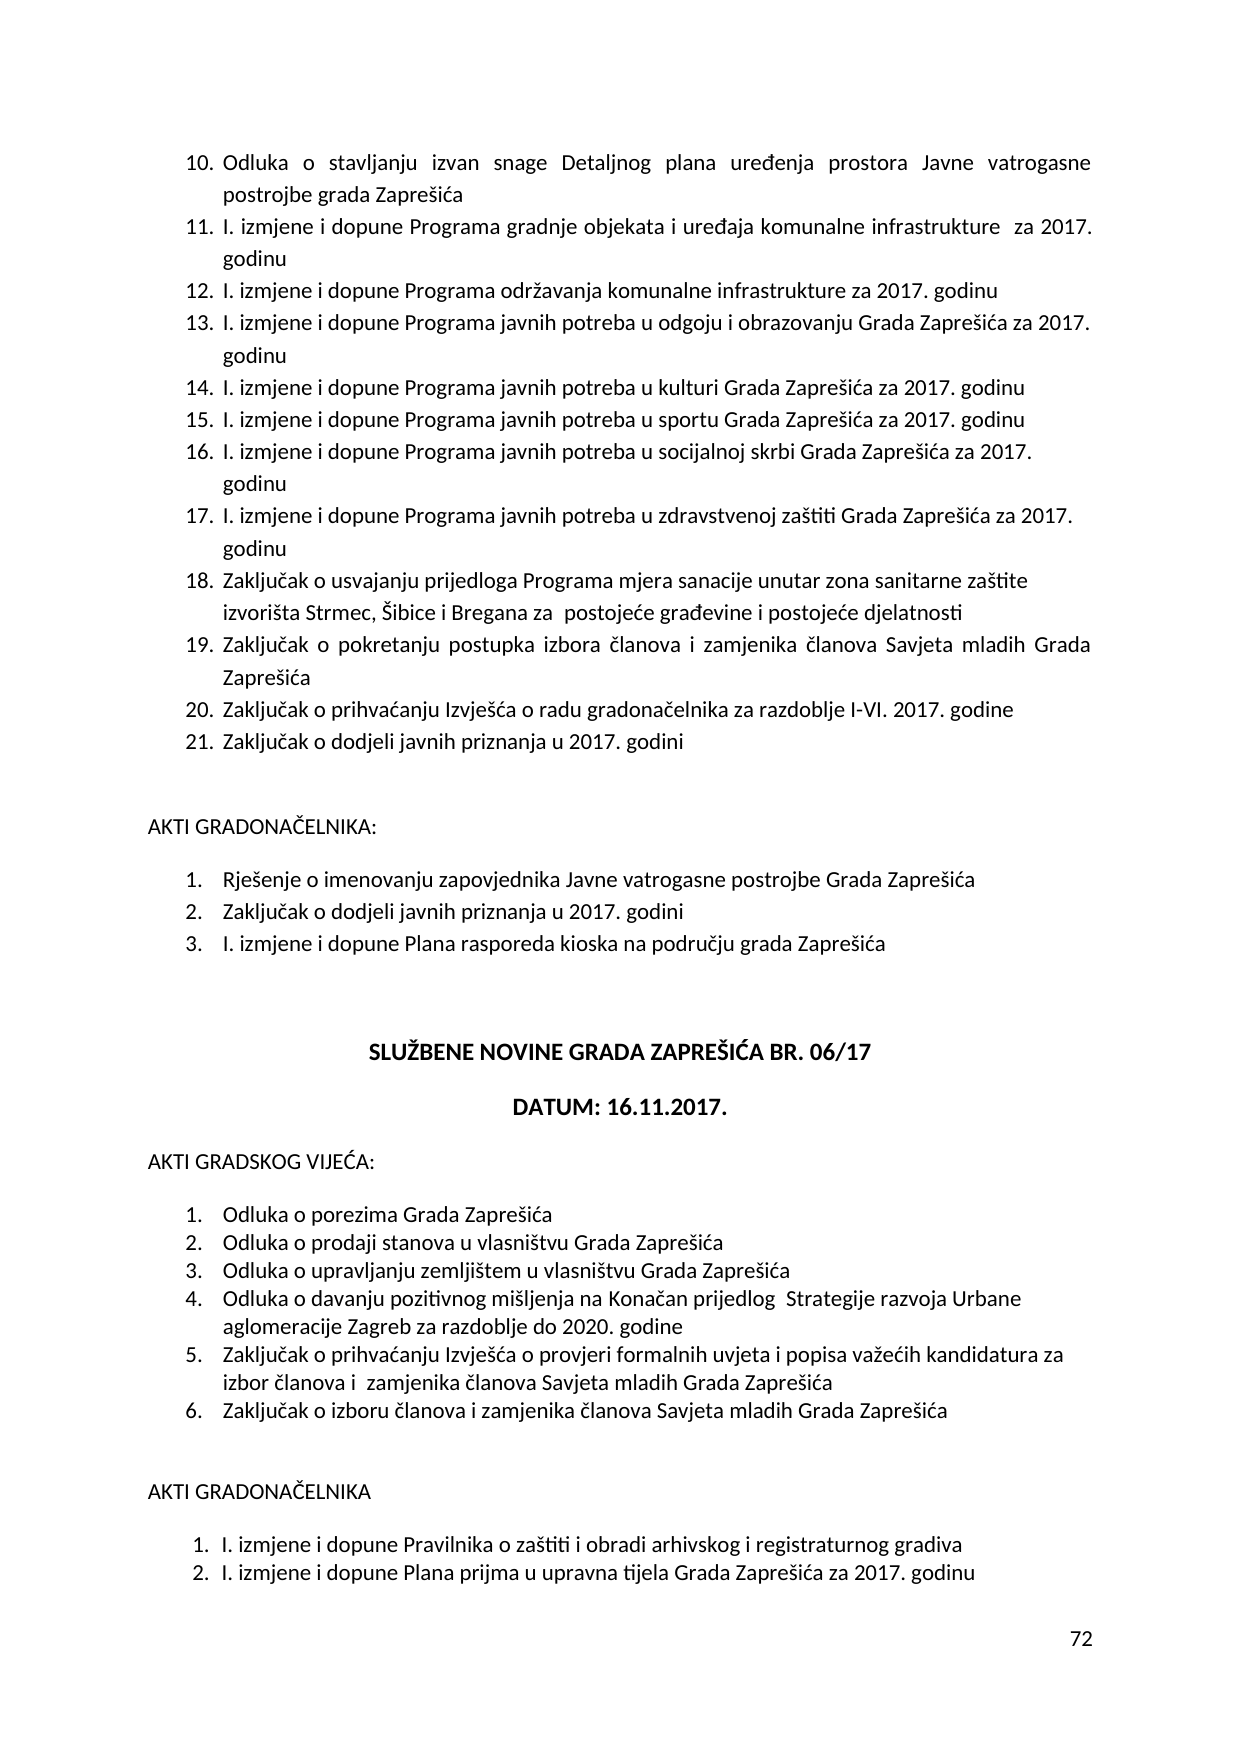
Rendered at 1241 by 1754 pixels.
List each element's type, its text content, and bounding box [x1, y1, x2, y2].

list Zaključak o dodjeli javnih priznanja u 2017. godini [185, 727, 1093, 755]
list Zaključak o pokretanju postupka izbora članova i zamjenika članova Savjeta mladih Grada Zaprešića [185, 630, 1093, 691]
list Odluka o porezima Grada Zaprešića [185, 1200, 1093, 1228]
text AKTI GRADONAČELNIKA [148, 1477, 1093, 1506]
list Odluka o prodaji stanova u vlasništvu Grada Zaprešića [185, 1228, 1093, 1256]
list I. izmjene i dopune Programa gradnje objekata i uređaja komunalne infrastrukture za 2017. godinu [185, 212, 1093, 272]
list I. izmjene i dopune Programa održavanja komunalne infrastrukture za 2017. godinu [185, 276, 1093, 304]
text AKTI GRADSKOG VIJEĆA: [148, 1147, 1093, 1175]
list Odluka o upravljanju zemljištem u vlasništvu Grada Zaprešića [185, 1256, 1093, 1284]
list I. izmjene i dopune Programa javnih potreba u odgoju i obrazovanju Grada Zaprešića za 2017. godinu [185, 308, 1093, 369]
list I. izmjene i dopune Plana rasporeda kioska na području grada Zaprešića [185, 929, 1093, 958]
list Odluka o davanju pozitivnog mišljenja na Konačan prijedlog Strategije razvoja Urbane aglomeracije Zagreb za razdoblje do 2020. godine [185, 1284, 1093, 1340]
list Zaključak o dodjeli javnih priznanja u 2017. godini [185, 897, 1093, 925]
list I. izmjene i dopune Programa javnih potreba u sportu Grada Zaprešića za 2017. godinu [185, 405, 1093, 433]
text AKTI GRADONAČELNIKA: [148, 812, 1093, 840]
list Zaključak o izboru članova i zamjenika članova Savjeta mladih Grada Zaprešića [185, 1396, 1093, 1424]
list I. izmjene i dopune Programa javnih potreba u socijalnoj skrbi Grada Zaprešića za 2017. godinu [185, 437, 1093, 497]
list I. izmjene i dopune Pravilnika o zaštiti i obradi arhivskog i registraturnog gradiva [192, 1531, 1093, 1558]
text DATUM: 16.11.2017. [148, 1091, 1093, 1122]
list I. izmjene i dopune Plana prijma u upravna tijela Grada Zaprešića za 2017. godinu [192, 1558, 1093, 1587]
list Zaključak o usvajanju prijedloga Programa mjera sanacije unutar zona sanitarne zaštite izvorišta Strmec, Šibice i Bregana za postojeće građevine i postojeće djelatnosti [185, 566, 1093, 626]
list I. izmjene i dopune Programa javnih potreba u zdravstvenoj zaštiti Grada Zaprešića za 2017. godinu [185, 502, 1093, 562]
text SLUŽBENE NOVINE GRADA ZAPREŠIĆA BR. 06/17 [148, 1036, 1093, 1066]
list Zaključak o prihvaćanju Izvješća o radu gradonačelnika za razdoblje I-VI. 2017. godine [185, 695, 1093, 723]
list I. izmjene i dopune Programa javnih potreba u kulturi Grada Zaprešića za 2017. godinu [185, 373, 1093, 401]
list Zaključak o prihvaćanju Izvješća o provjeri formalnih uvjeta i popisa važećih kandidatura za izbor članova i zamjenika članova Savjeta mladih Grada Zaprešića [185, 1340, 1093, 1396]
list Rješenje o imenovanju zapovjednika Javne vatrogasne postrojbe Grada Zaprešića [185, 865, 1093, 893]
list Odluka o stavljanju izvan snage Detaljnog plana uređenja prostora Javne vatrogasne postrojbe grada Zaprešića [185, 148, 1093, 208]
